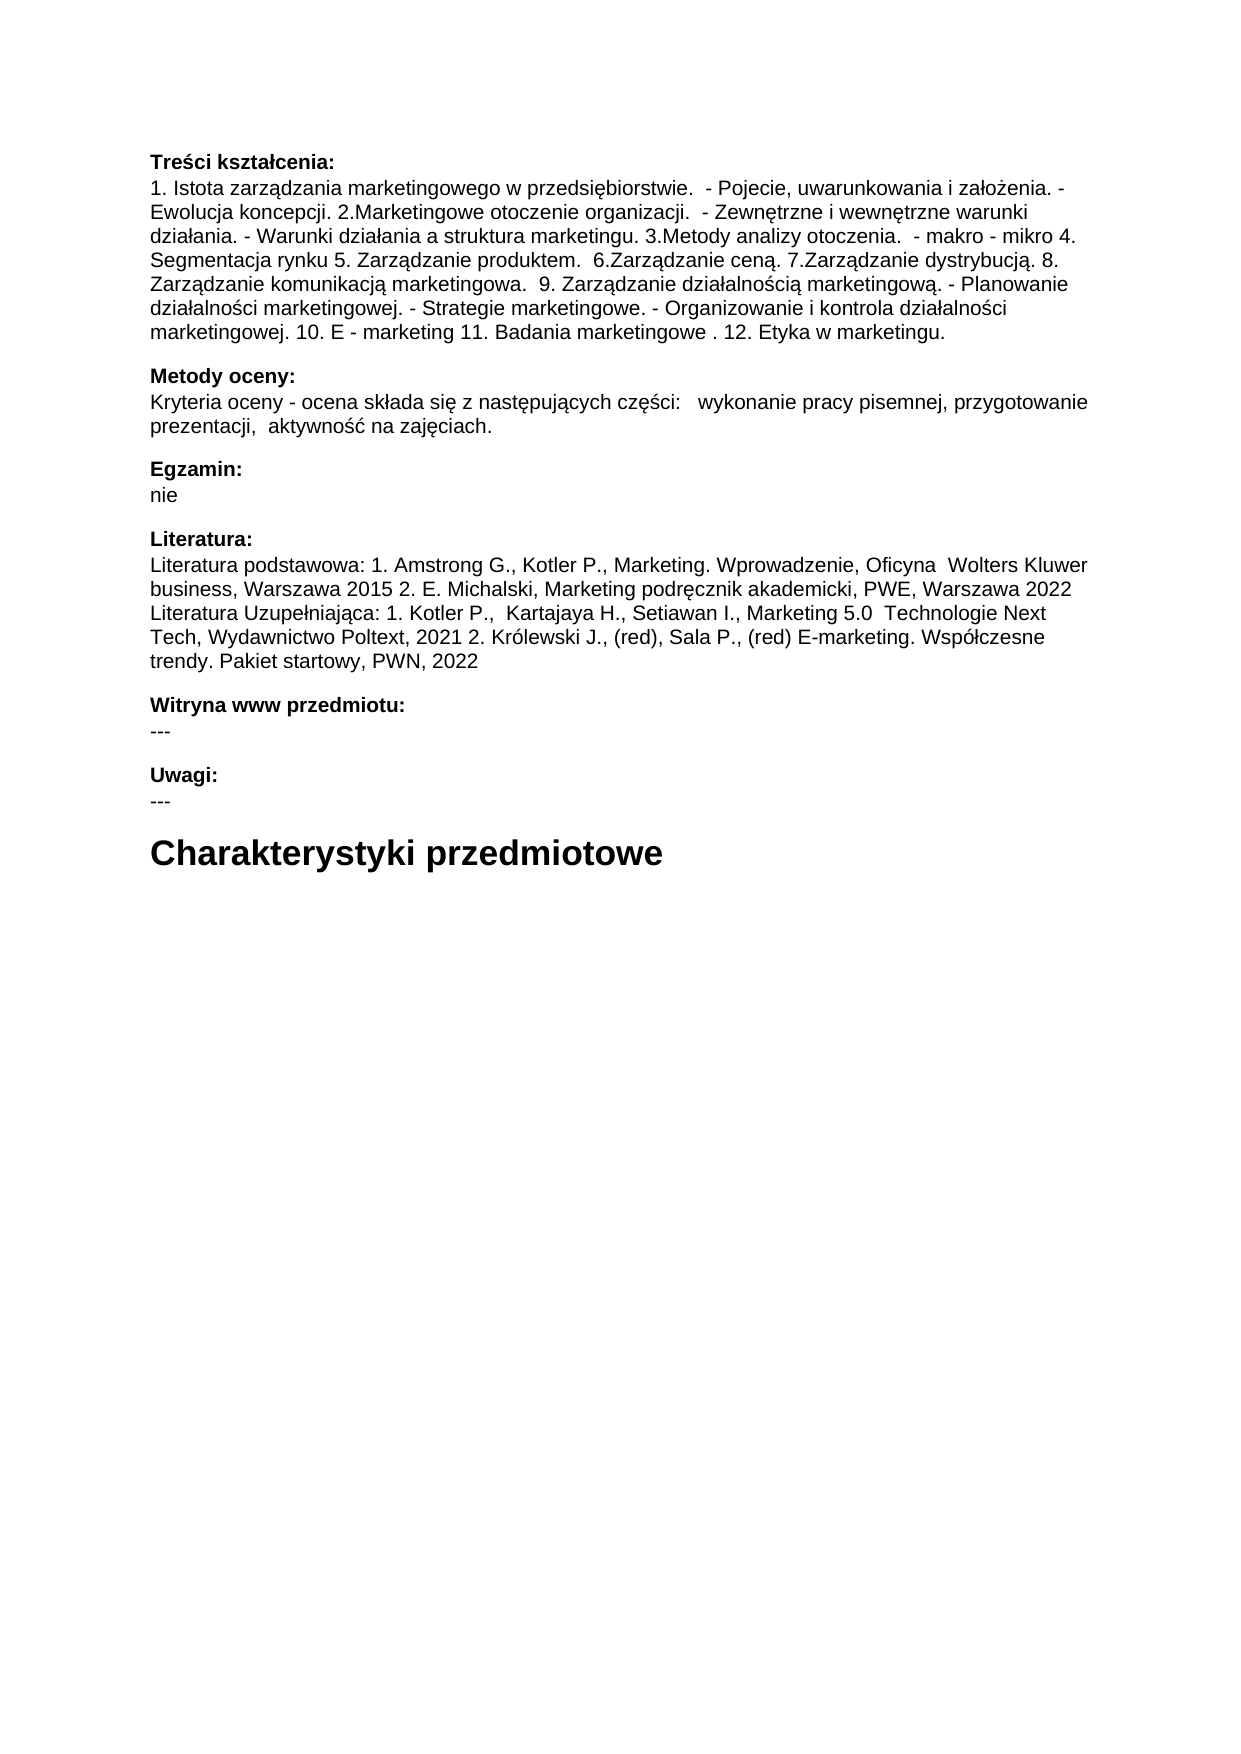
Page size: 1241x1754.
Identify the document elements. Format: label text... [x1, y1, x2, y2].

text nie [150, 483, 1090, 507]
text 1. Istota zarządzania marketingowego w przedsiębiorstwie. - Pojecie, uwarunkowania i założenia. - Ewolucja koncepcji. 2.Marketingowe otoczenie organizacji. - Zewnętrzne i wewnętrzne warunki działania. - Warunki działania a struktura marketingu. 3.Metody analizy otoczenia. - makro - mikro 4. Segmentacja rynku 5. Zarządzanie produktem. 6.Zarządzanie ceną. 7.Zarządzanie dystrybucją. 8. Zarządzanie komunikacją marketingowa. 9. Zarządzanie działalnością marketingową. - Planowanie działalności marketingowej. - Strategie marketingowe. - Organizowanie i kontrola działalności marketingowej. 10. E - marketing 11. Badania marketingowe . 12. Etyka w marketingu. [150, 176, 1090, 344]
text Treści kształcenia: [150, 150, 1090, 174]
text --- [150, 788, 1090, 812]
text Literatura podstawowa: 1. Amstrong G., Kotler P., Marketing. Wprowadzenie, Oficyna Wolters Kluwer business, Warszawa 2015 2. E. Michalski, Marketing podręcznik akademicki, PWE, Warszawa 2022 Literatura Uzupełniająca: 1. Kotler P., Kartajaya H., Setiawan I., Marketing 5.0 Technologie Next Tech, Wydawnictwo Poltext, 2021 2. Królewski J., (red), Sala P., (red) E-marketing. Współczesne trendy. Pakiet startowy, PWN, 2022 [150, 553, 1090, 673]
text Egzamin: [150, 457, 1090, 481]
text Kryteria oceny - ocena składa się z następujących części: wykonanie pracy pisemnej, przygotowanie prezentacji, aktywność na zajęciach. [150, 389, 1090, 437]
text Metody oceny: [150, 363, 1090, 387]
text Literatura: [150, 527, 1090, 551]
subtitle Charakterystyki przedmiotowe [150, 832, 1090, 873]
text Witryna www przedmiotu: [150, 693, 1090, 717]
text Uwagi: [150, 762, 1090, 786]
text --- [150, 719, 1090, 743]
